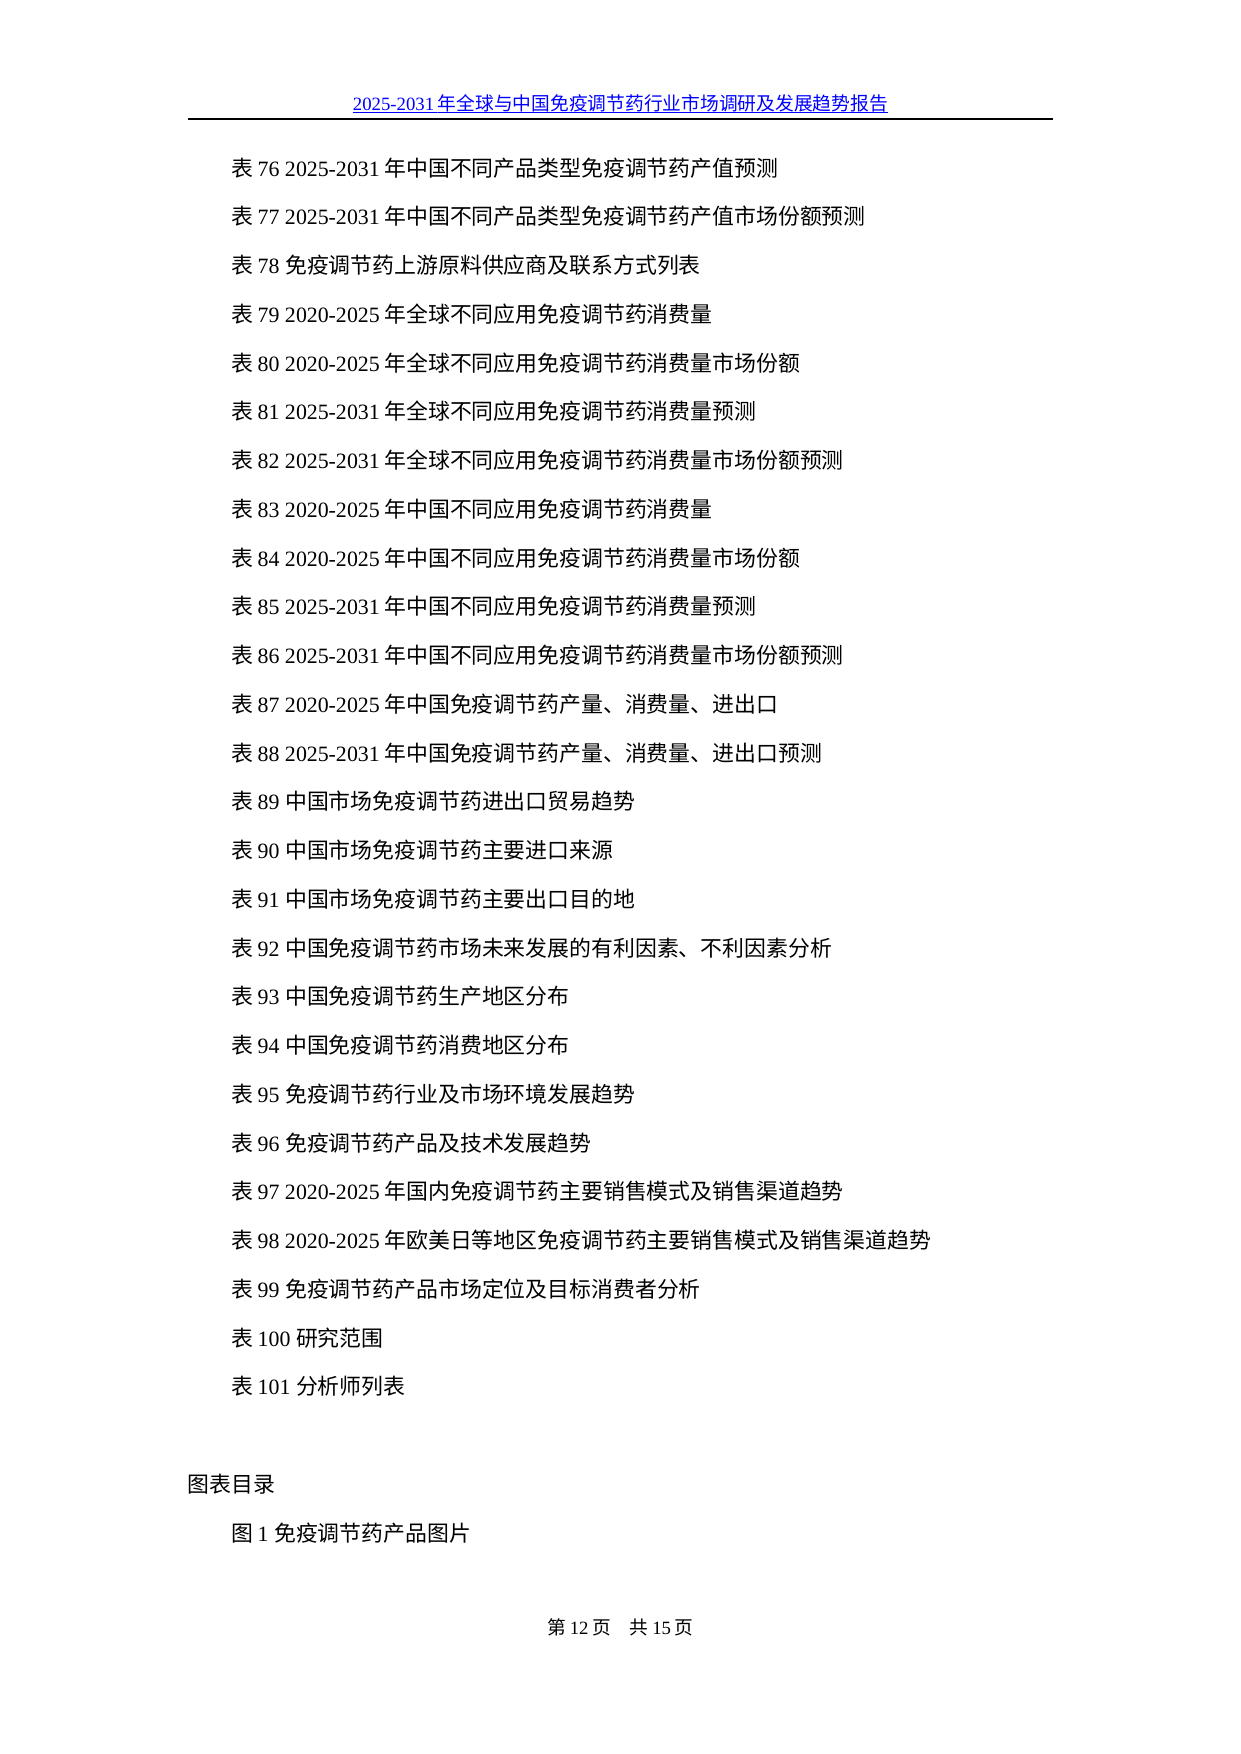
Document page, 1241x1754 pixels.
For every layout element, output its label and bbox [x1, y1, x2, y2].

text [187, 150, 1053, 1548]
